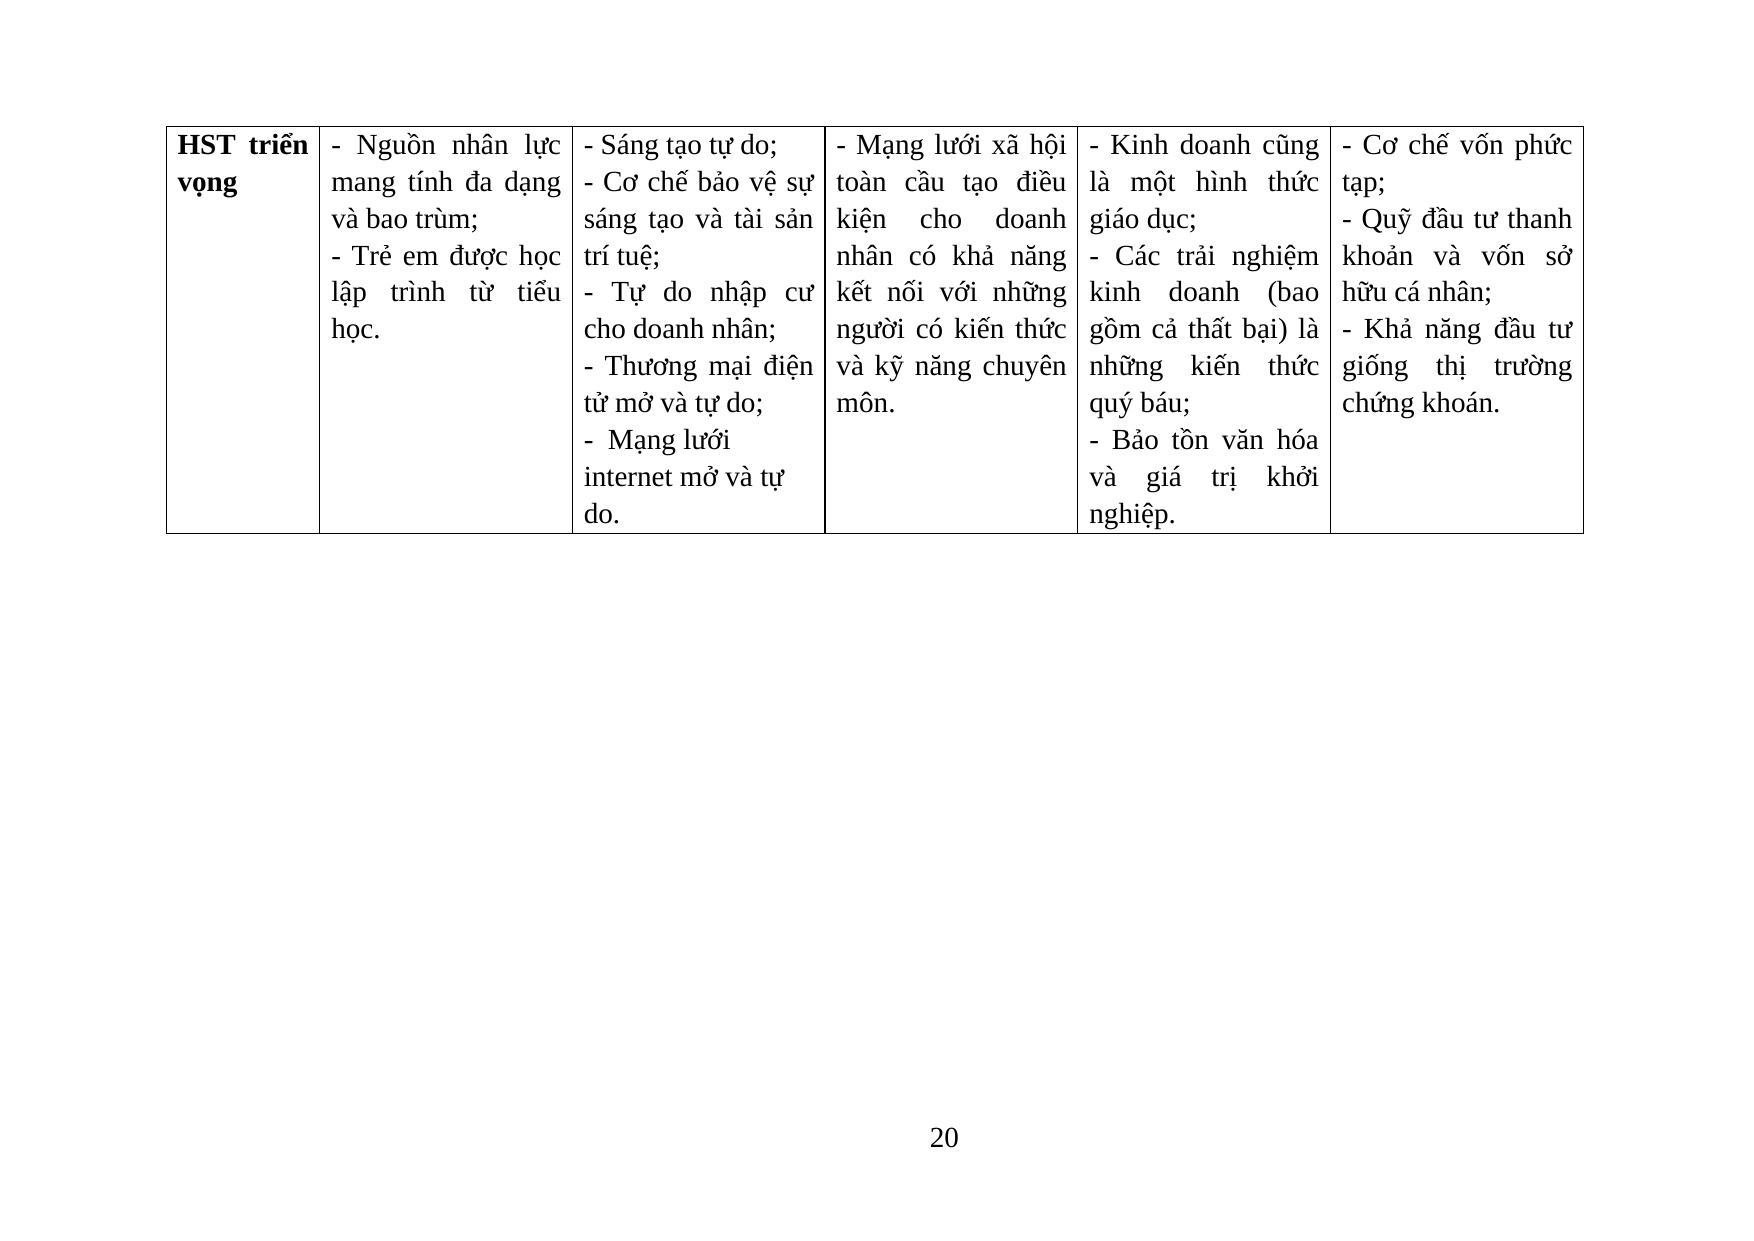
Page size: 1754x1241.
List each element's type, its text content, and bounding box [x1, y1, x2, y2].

table_cell - Mạng lưới xã hội toàn cầu tạo điều kiện cho doanh nhân có khả năng kết nối với những người có kiến thức và kỹ năng chuyên môn. [826, 127, 1077, 533]
table_cell - Kinh doanh cũng là một hình thức giáo dục; - Các trải nghiệm kinh doanh (bao gồm cả thất bại) là những kiến thức quý báu; - Bảo tồn văn hóa và giá trị khởi nghiệp. [1078, 127, 1330, 533]
table_cell - Cơ chế vốn phức tạp; - Quỹ đầu tư thanh khoản và vốn sở hữu cá nhân; - Khả năng đầu tư giống thị trường chứng khoán. [1331, 127, 1583, 533]
table_cell - Sáng tạo tự do; - Cơ chế bảo vệ sự sáng tạo và tài sản trí tuệ; - Tự do nhập cư cho doanh nhân; - Thương mại điện tử mở và tự do; - Mạng lưới internet mở và tự do. [573, 127, 824, 533]
table_cell - Nguồn nhân lực mang tính đa dạng và bao trùm; - Trẻ em được học lập trình từ tiểu học. [320, 127, 572, 533]
table_cell HST triển vọng [167, 127, 319, 533]
